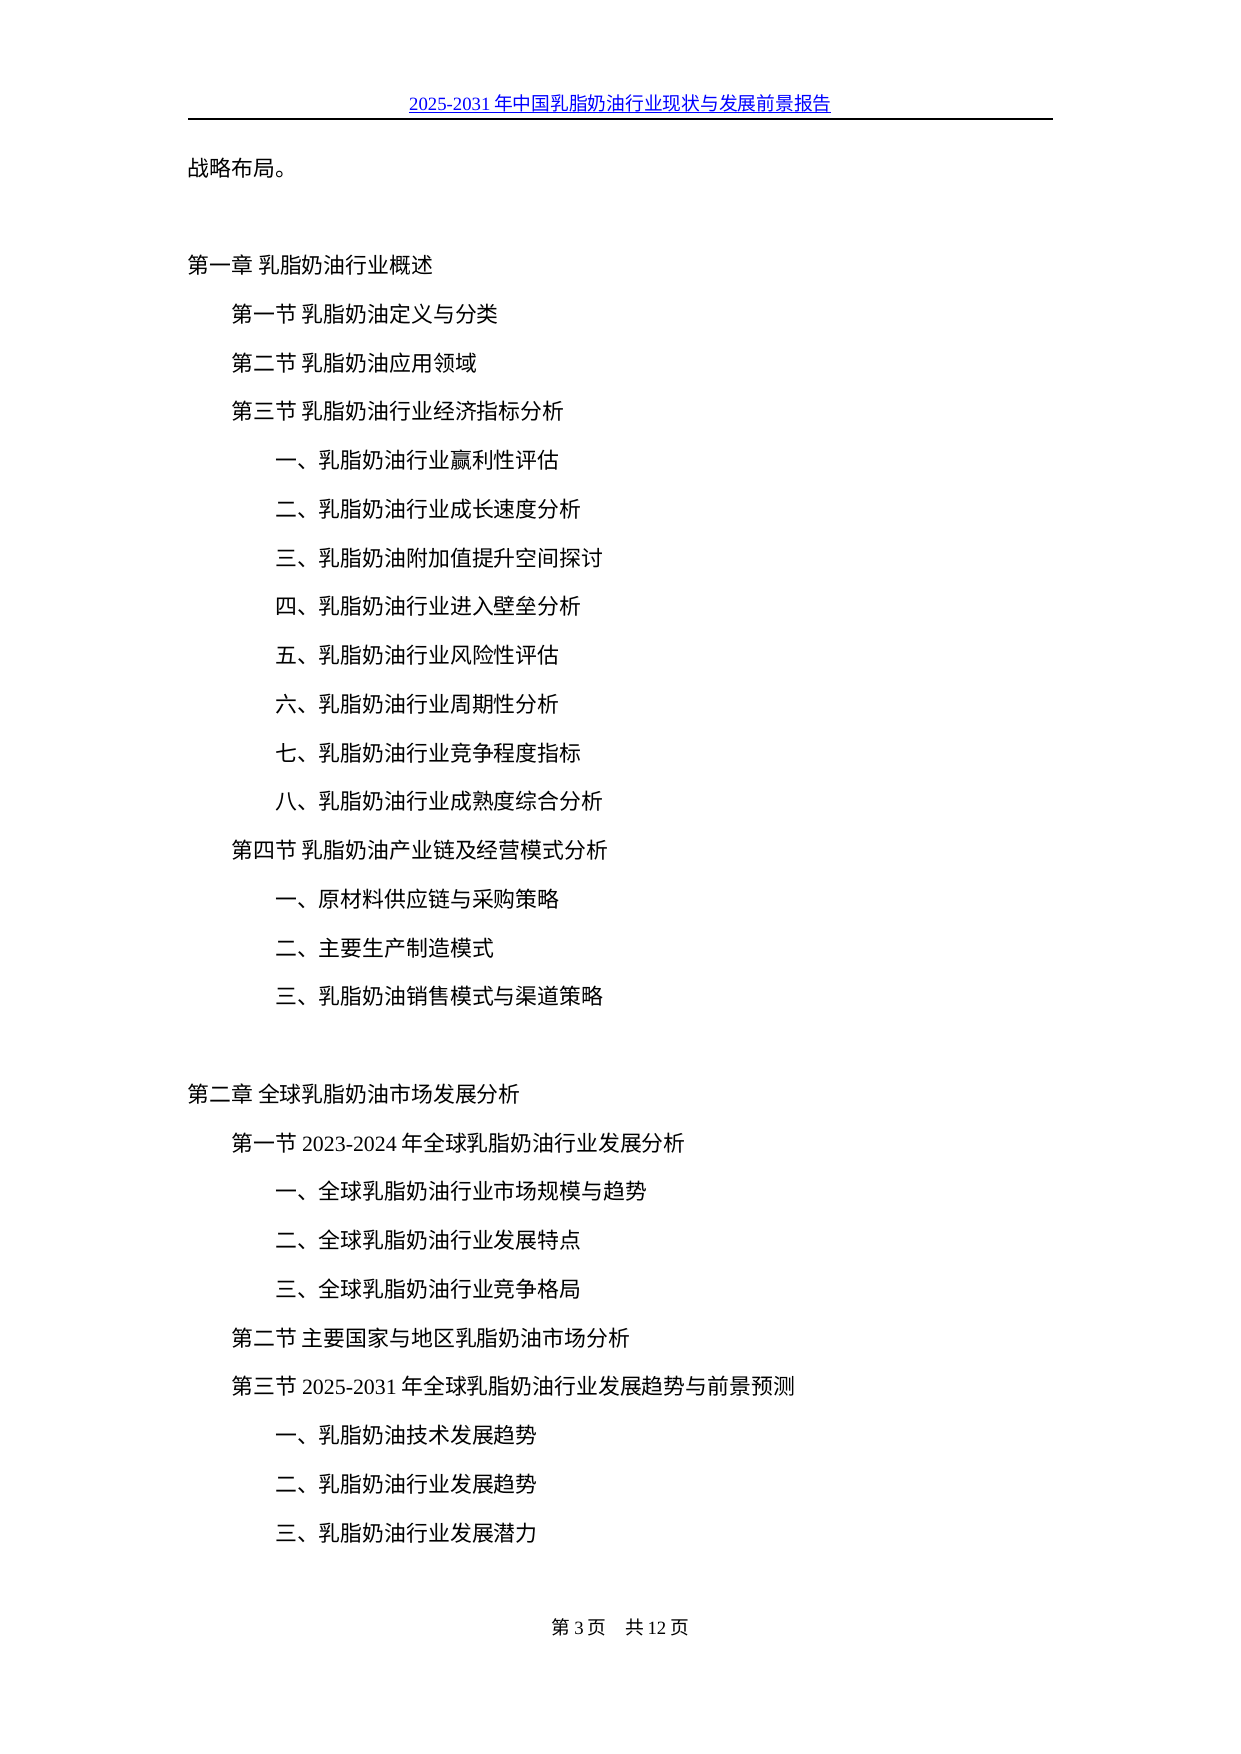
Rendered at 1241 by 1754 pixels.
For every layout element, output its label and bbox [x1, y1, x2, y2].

text [187, 150, 1053, 1548]
